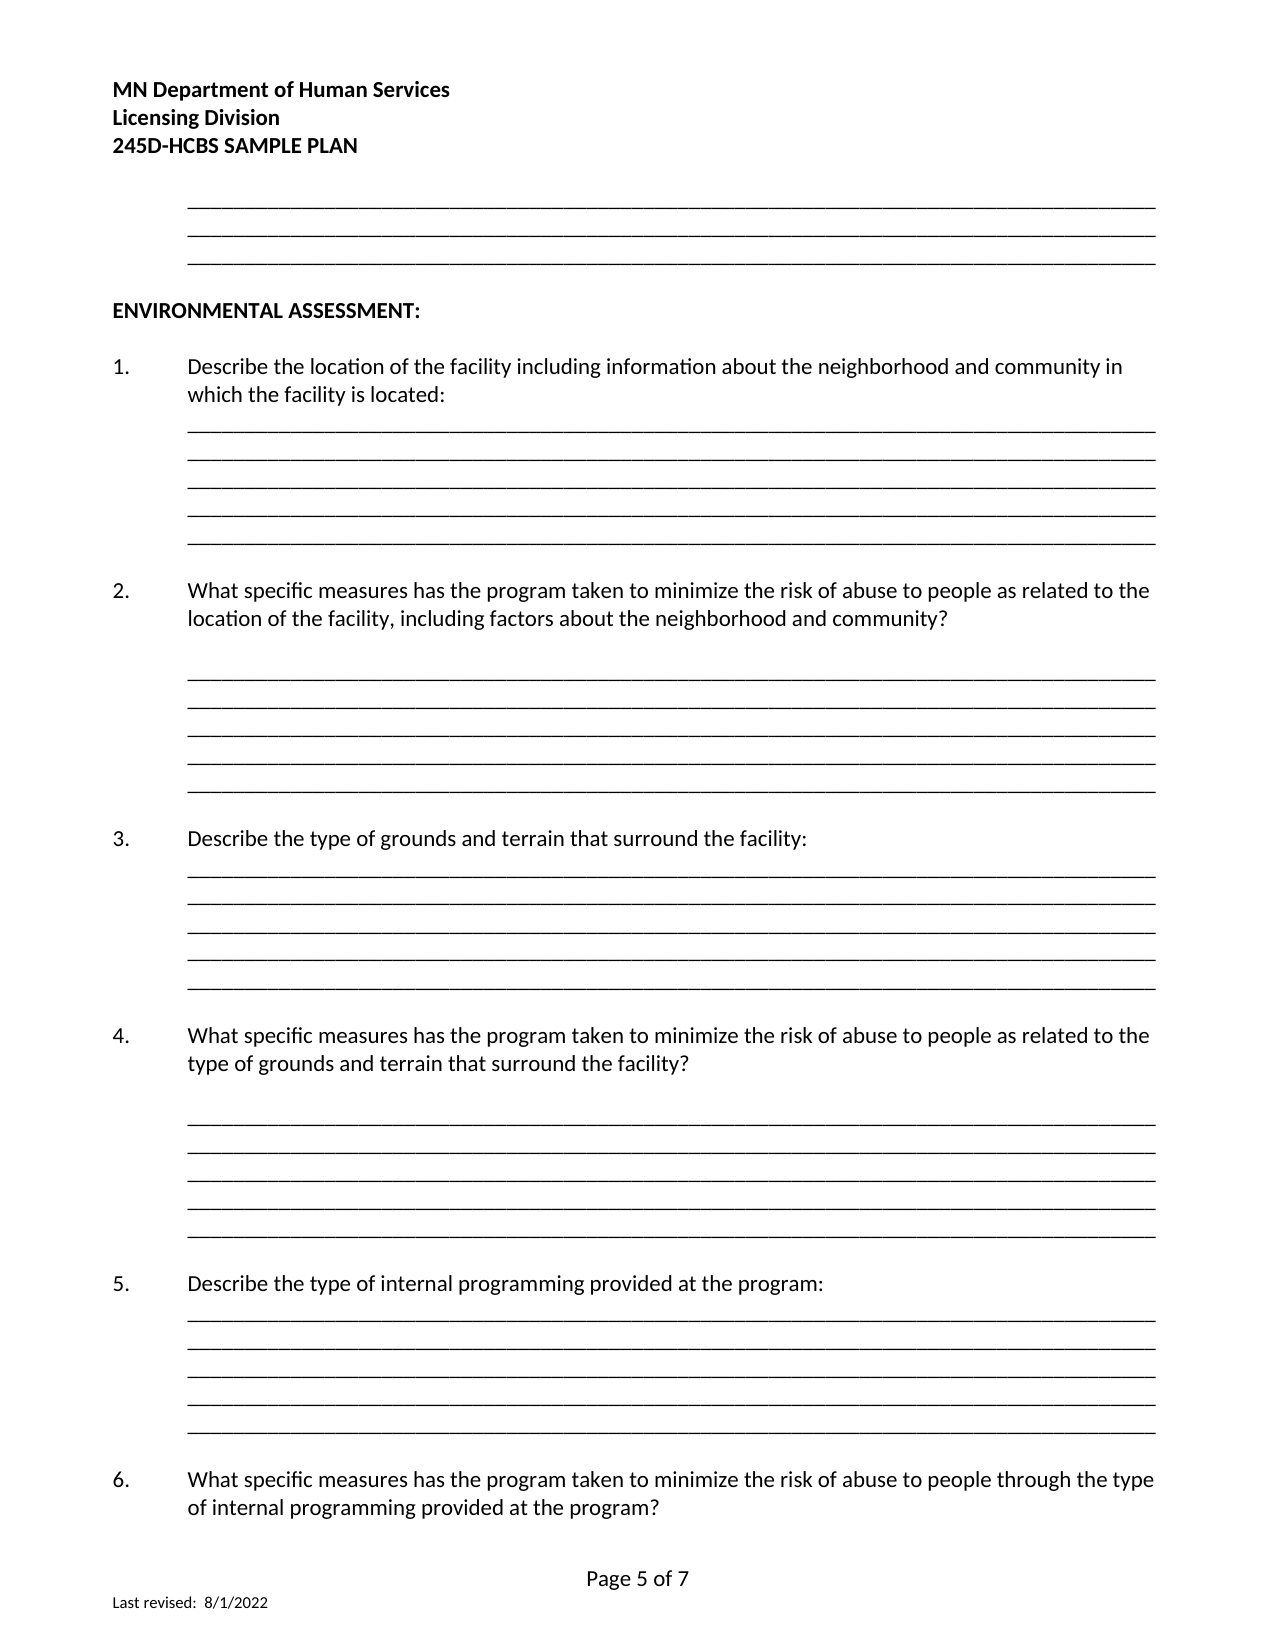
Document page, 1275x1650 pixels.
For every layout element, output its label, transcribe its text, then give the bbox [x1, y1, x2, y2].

text 6. What specific measures has the program taken to minimize the risk of abuse to people through the type of internal programming provided at the program? [112, 1465, 1162, 1521]
list Describe the type of grounds and terrain that surround the facility: [112, 824, 1162, 853]
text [112, 184, 1162, 268]
text 5. Describe the type of internal programming provided at the program: _________________________________________________________________________________________________________________________________________________________________________________________________________________________________________________________________________________________________________________________________________________________________________________________________________________________________________ [112, 1269, 1162, 1437]
text 4. What specific measures has the program taken to minimize the risk of abuse to people as related to the type of grounds and terrain that surround the facility? [112, 1021, 1162, 1077]
text ENVIRONMENTAL ASSESSMENT: [112, 296, 1162, 324]
text 2. What specific measures has the program taken to minimize the risk of abuse to people as related to the location of the facility, including factors about the neighborhood and community? [112, 576, 1162, 632]
text 1. Describe the location of the facility including information about the neighborhood and community in which the facility is located: _________________________________________________________________________________________________________________________________________________________________________________________________________________________________________________________________________________________________________________________________________________________________________________________________________________________________________ [112, 352, 1162, 548]
